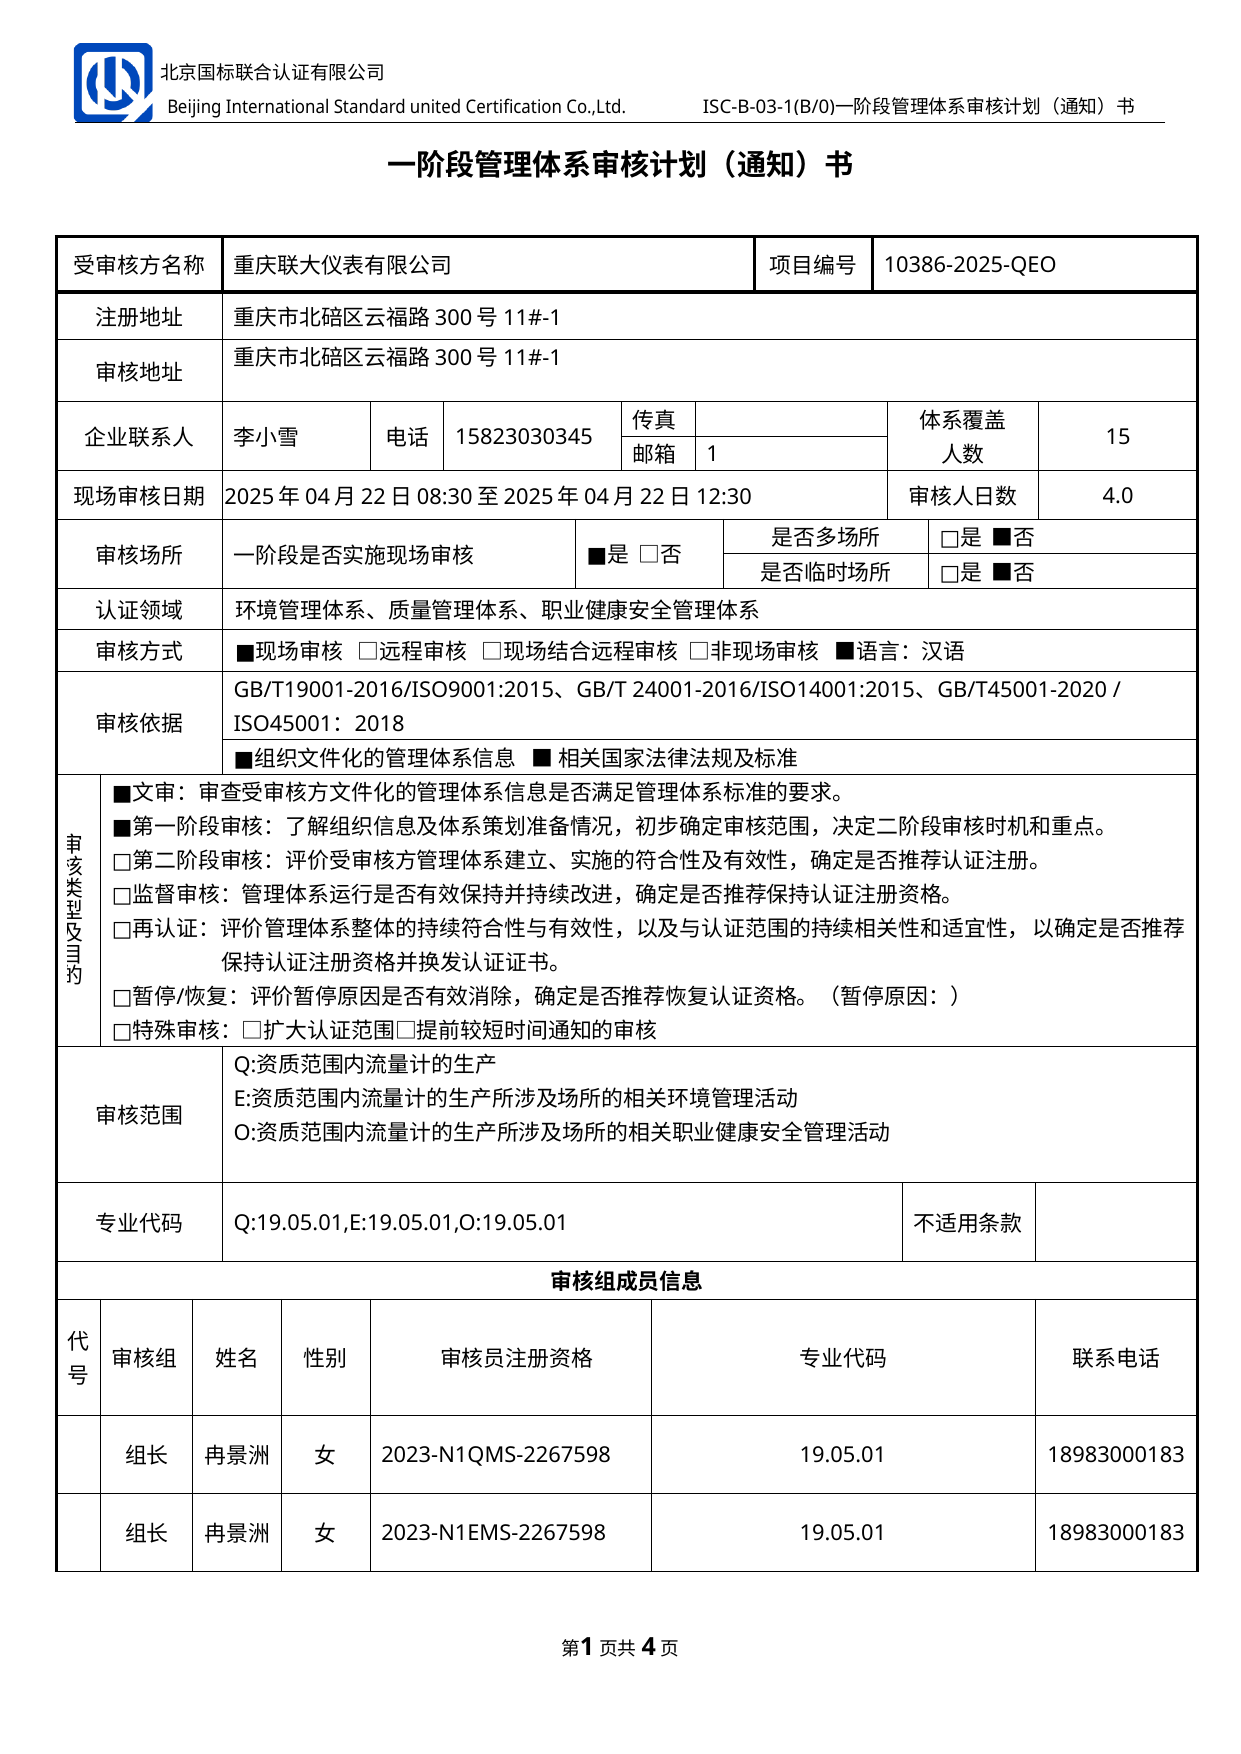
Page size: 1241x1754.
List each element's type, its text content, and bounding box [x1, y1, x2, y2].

table_cell 性别 [282, 1300, 370, 1415]
table_cell 18983000183 [1036, 1416, 1196, 1493]
table_cell 代号 [58, 1300, 100, 1415]
table_cell 专业代码 [58, 1183, 222, 1261]
table_header 重庆联大仪表有限公司 [224, 238, 753, 290]
table_cell [58, 1494, 100, 1571]
table_cell 注册地址 [58, 294, 222, 339]
table_cell 女 [282, 1494, 370, 1571]
table_cell 现场审核日期 [58, 471, 222, 519]
table_cell 组长 [101, 1416, 192, 1493]
table_cell 体系覆盖 人数 [888, 402, 1038, 470]
table_cell 邮箱 [622, 437, 695, 470]
table_cell 一阶段是否实施现场审核 [223, 520, 575, 588]
table_cell 女 [282, 1416, 370, 1493]
table_cell 审核地址 [58, 340, 222, 401]
table_cell 企业联系人 [58, 402, 222, 470]
table_header 10386-2025-QEO [874, 238, 1196, 290]
table_cell 李小雪 [223, 402, 370, 470]
table_cell ■组织文件化的管理体系信息 ■ 相关国家法律法规及标准 [223, 740, 1196, 773]
table_cell 审核方式 [58, 630, 222, 671]
table_cell 4.0 [1039, 471, 1196, 519]
table_cell 不适用条款 [903, 1183, 1035, 1261]
table_cell 姓名 [193, 1300, 281, 1415]
table_cell 冉景洲 [193, 1494, 281, 1571]
table_cell ■现场审核 □远程审核 □现场结合远程审核 □非现场审核 ■语言：汉语 [223, 630, 1196, 671]
table_cell 15 [1039, 402, 1196, 470]
table_cell Q:19.05.01,E:19.05.01,O:19.05.01 [223, 1183, 902, 1261]
table_cell 电话 [371, 402, 443, 470]
table_cell 2023-N1QMS-2267598 [371, 1416, 651, 1493]
table_header 受审核方名称 [58, 238, 221, 290]
table_cell 专业代码 [652, 1300, 1035, 1415]
table_cell 审核员注册资格 [371, 1300, 651, 1415]
table_cell [58, 1416, 100, 1493]
table_cell 2023-N1EMS-2267598 [371, 1494, 651, 1571]
table_cell 审核场所 [58, 520, 222, 588]
table_cell Q:资质范围内流量计的生产 E:资质范围内流量计的生产所涉及场所的相关环境管理活动 O:资质范围内流量计的生产所涉及场所的相关职业健康安全管理活动 [223, 1047, 1196, 1182]
table_cell 是否临时场所 [724, 554, 928, 588]
table_cell ■文审：审查受审核方文件化的管理体系信息是否满足管理体系标准的要求。 ■第一阶段审核：了解组织信息及体系策划准备情况，初步确定审核范围，决定二阶段审核时机和重点。 □第二阶段审核：评价受审核方管理体系建立、实施的符合性及有效性，确定是否推荐认证注册。 □监督审核：管理体系运行是否有效保持并持续改进，确定是否推荐保持认证注册资格。 □再认证：评价管理体系整体的持续符合性与有效性，以及与认证范围的持续相关性和适宜性，以确定是否推荐保持认证注册资格并换发认证证书。 □暂停/恢复：评价暂停原因是否有效消除，确定是否推荐恢复认证资格。（暂停原因：） □特殊审核：□扩大认证范围□提前较短时间通知的审核 [101, 775, 1196, 1046]
table_header 项目编号 [756, 238, 871, 290]
table_cell 认证领域 [58, 589, 222, 629]
table_cell ■是 □否 [576, 520, 723, 588]
table_cell [696, 402, 887, 436]
table_cell 审核组 [101, 1300, 192, 1415]
table_cell 重庆市北碚区云福路300号11#-1 [223, 294, 1196, 339]
picture [73, 43, 153, 123]
table_cell [1036, 1183, 1196, 1261]
table_cell 是否多场所 [724, 520, 928, 553]
table_cell GB/T19001-2016/ISO9001:2015、GB/T 24001-2016/ISO14001:2015、GB/T45001-2020 / ISO45001：2018 [223, 672, 1196, 739]
table_cell 审核人日数 [888, 471, 1038, 519]
table_cell 15823030345 [444, 402, 621, 470]
text 一阶段管理体系审核计划（通知）书 [75, 129, 1165, 197]
table_cell □是 ■否 [929, 520, 1196, 553]
table_cell 重庆市北碚区云福路300号11#-1 [223, 340, 1196, 401]
table_cell 审核组成员信息 [58, 1262, 1196, 1299]
table_cell 1 [696, 437, 887, 470]
table_cell 19.05.01 [652, 1494, 1035, 1571]
table_cell 传真 [622, 402, 695, 436]
table_cell 审核依据 [58, 672, 222, 773]
table_cell 冉景洲 [193, 1416, 281, 1493]
table_cell 环境管理体系、质量管理体系、职业健康安全管理体系 [223, 589, 1196, 629]
table_cell 审核类型及目的 [58, 775, 100, 1046]
table_cell 联系电话 [1036, 1300, 1196, 1415]
table_cell □是 ■否 [929, 554, 1196, 588]
table_cell 18983000183 [1036, 1494, 1196, 1571]
table_cell 19.05.01 [652, 1416, 1035, 1493]
table_cell 组长 [101, 1494, 192, 1571]
table_cell 2025年04月22日 08:30至2025年04月22日 12:30 [223, 471, 887, 519]
table_cell 审核范围 [58, 1047, 222, 1182]
